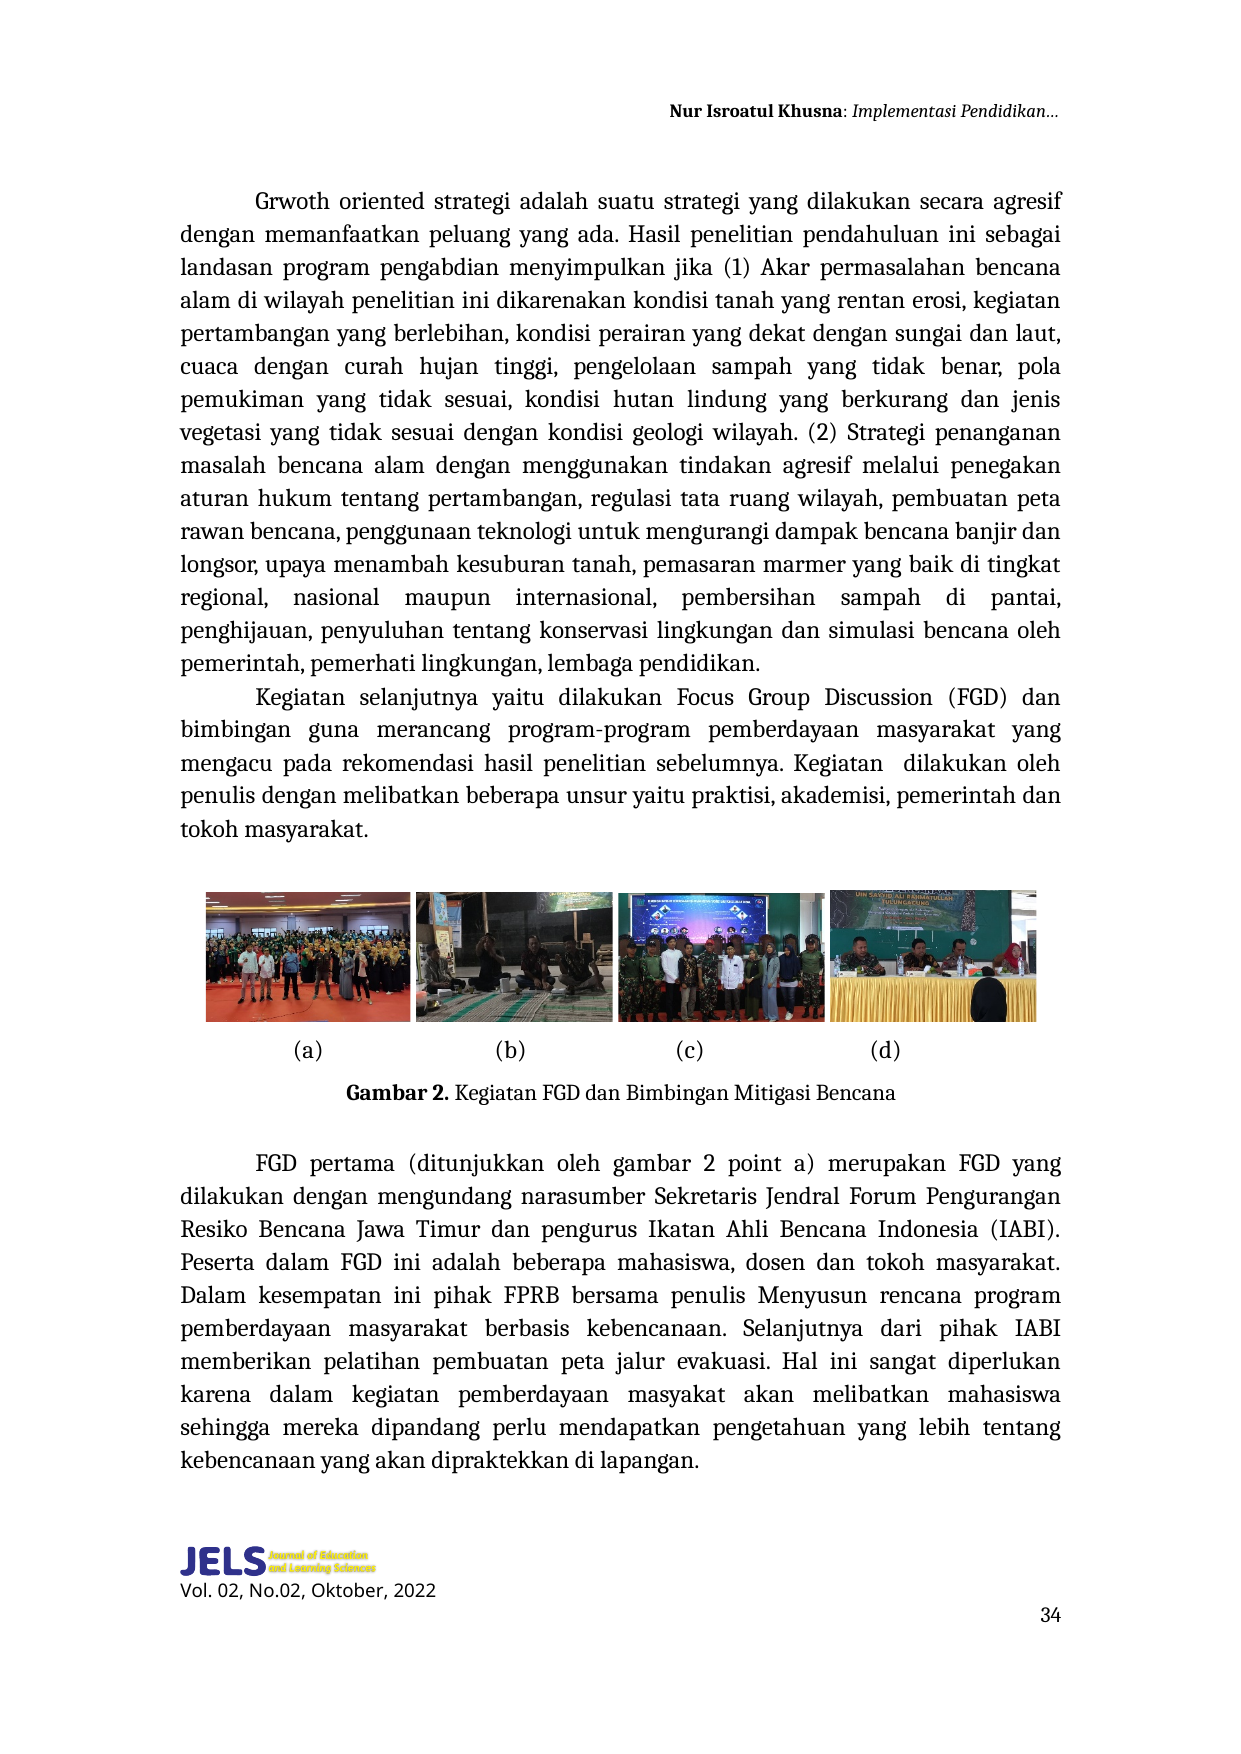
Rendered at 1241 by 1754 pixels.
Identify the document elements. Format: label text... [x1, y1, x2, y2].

text FGD pertama (ditunjukkan oleh gambar 2 point a) merupakan FGD yang dilakukan dengan mengundang narasumber Sekretaris Jendral Forum Pengurangan Resiko Bencana Jawa Timur dan pengurus Ikatan Ahli Bencana Indonesia (IABI). Peserta dalam FGD ini adalah beberapa mahasiswa, dosen dan tokoh masyarakat. Dalam kesempatan ini pihak FPRB bersama penulis Menyusun rencana program pemberdayaan masyarakat berbasis kebencanaan. Selanjutnya dari pihak IABI memberikan pelatihan pembuatan peta jalur evakuasi. Hal ini sangat diperlukan karena dalam kegiatan pemberdayaan masyakat akan melibatkan mahasiswa sehingga mereka dipandang perlu mendapatkan pengetahuan yang lebih tentang kebencanaan yang akan dipraktekkan di lapangan. [180, 1149, 1062, 1475]
picture [830, 890, 1037, 1022]
text Kegiatan selanjutnya yaitu dilakukan Focus Group Discussion (FGD) dan bimbingan guna merancang program-program pemberdayaan masyarakat yang mengacu pada rekomendasi hasil penelitian sebelumnya. Kegiatan dilakukan oleh penulis dengan melibatkan beberapa unsur yaitu praktisi, akademisi, pemerintah dan tokoh masyarakat. [180, 682, 1062, 843]
text Gambar 2. Kegiatan FGD dan Bimbingan Mitigasi Bencana [180, 1079, 1062, 1106]
list (b) (c) (d) [293, 1036, 1062, 1065]
picture [205, 892, 411, 1022]
picture [416, 892, 613, 1022]
text Grwoth oriented strategi adalah suatu strategi yang dilakukan secara agresif dengan memanfaatkan peluang yang ada. Hasil penelitian pendahuluan ini sebagai landasan program pengabdian menyimpulkan jika (1) Akar permasalahan bencana alam di wilayah penelitian ini dikarenakan kondisi tanah yang rentan erosi, kegiatan pertambangan yang berlebihan, kondisi perairan yang dekat dengan sungai dan laut, cuaca dengan curah hujan tinggi, pengelolaan sampah yang tidak benar, pola pemukiman yang tidak sesuai, kondisi hutan lindung yang berkurang dan jenis vegetasi yang tidak sesuai dengan kondisi geologi wilayah. (2) Strategi penanganan masalah bencana alam dengan menggunakan tindakan agresif melalui penegakan aturan hukum tentang pertambangan, regulasi tata ruang wilayah, pembuatan peta rawan bencana, penggunaan teknologi untuk mengurangi dampak bencana banjir dan longsor, upaya menambah kesuburan tanah, pemasaran marmer yang baik di tingkat regional, nasional maupun internasional, pembersihan sampah di pantai, penghijauan, penyuluhan tentang konservasi lingkungan dan simulasi bencana oleh pemerintah, pemerhati lingkungan, lembaga pendidikan. [180, 187, 1062, 678]
picture [180, 1546, 379, 1578]
picture [618, 893, 825, 1022]
